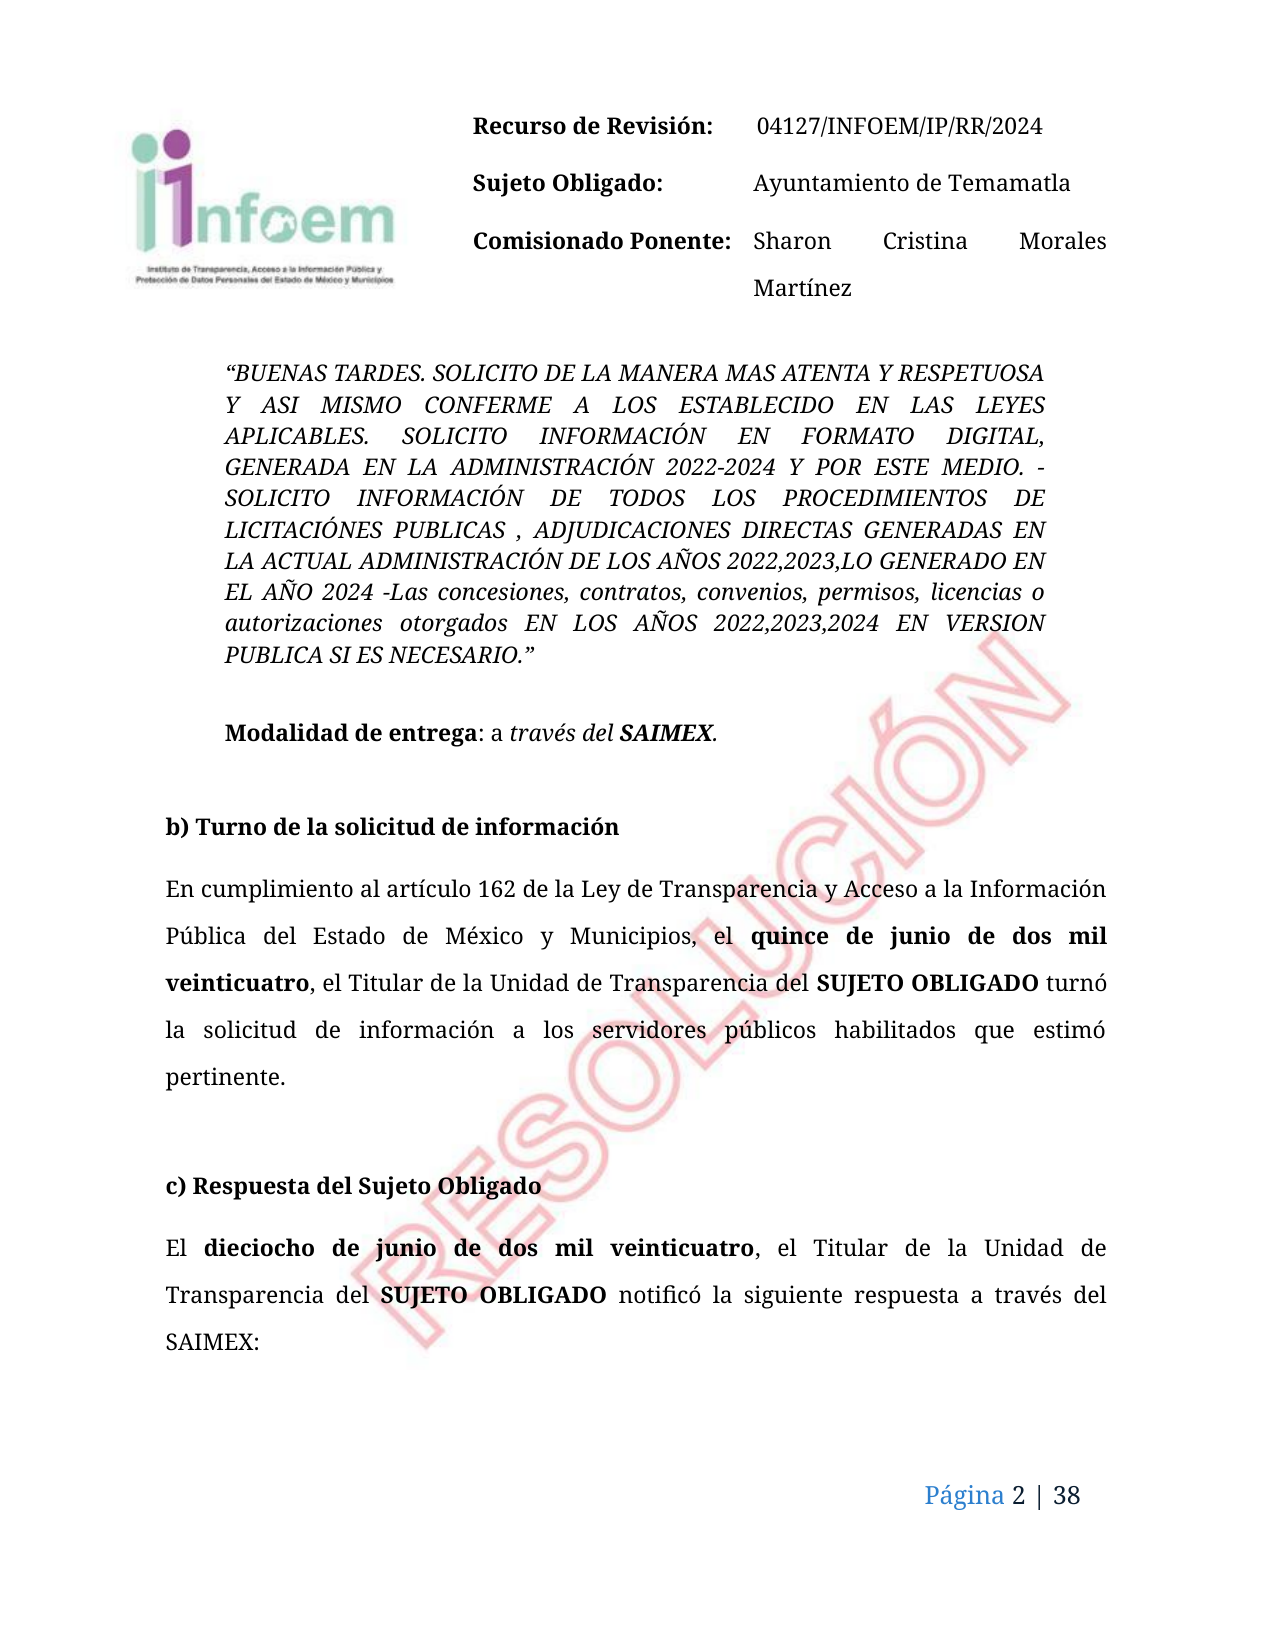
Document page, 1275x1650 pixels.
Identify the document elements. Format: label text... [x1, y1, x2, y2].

text El dieciocho de junio de dos mil veinticuatro, el Titular de la Unidad de Transparencia del SUJETO OBLIGADO notificó la siguiente respuesta a través del SAIMEX: [165, 1232, 1107, 1357]
subtitle b) Turno de la solicitud de información [165, 811, 1107, 842]
picture [2, 65, 1275, 1650]
text Modalidad de entrega: a través del SAIMEX. [224, 717, 1048, 748]
subtitle c) Respuesta del Sujeto Obligado [165, 1170, 1107, 1201]
text En cumplimiento al artículo 162 de la Ley de Transparencia y Acceso a la Información Pública del Estado de México y Municipios, el quince de junio de dos mil veinticuatro, el Titular de la Unidad de Transparencia del SUJETO OBLIGADO turnó la solicitud de información a los servidores públicos habilitados que estimó pertinente. [165, 873, 1107, 1092]
title “BUENAS TARDES. SOLICITO DE LA MANERA MAS ATENTA Y RESPETUOSA Y ASI MISMO CONFERME A LOS ESTABLECIDO EN LAS LEYES APLICABLES. SOLICITO INFORMACIÓN EN FORMATO DIGITAL, GENERADA EN LA ADMINISTRACIÓN 2022-2024 Y POR ESTE MEDIO. -SOLICITO INFORMACIÓN DE TODOS LOS PROCEDIMIENTOS DE LICITACIÓNES PUBLICAS , ADJUDICACIONES DIRECTAS GENERADAS EN LA ACTUAL ADMINISTRACIÓN DE LOS AÑOS 2022,2023,LO GENERADO EN EL AÑO 2024 -Las concesiones, contratos, convenios, permisos, licencias o autorizaciones otorgados EN LOS AÑOS 2022,2023,2024 EN VERSION PUBLICA SI ES NECESARIO.” [224, 357, 1048, 670]
